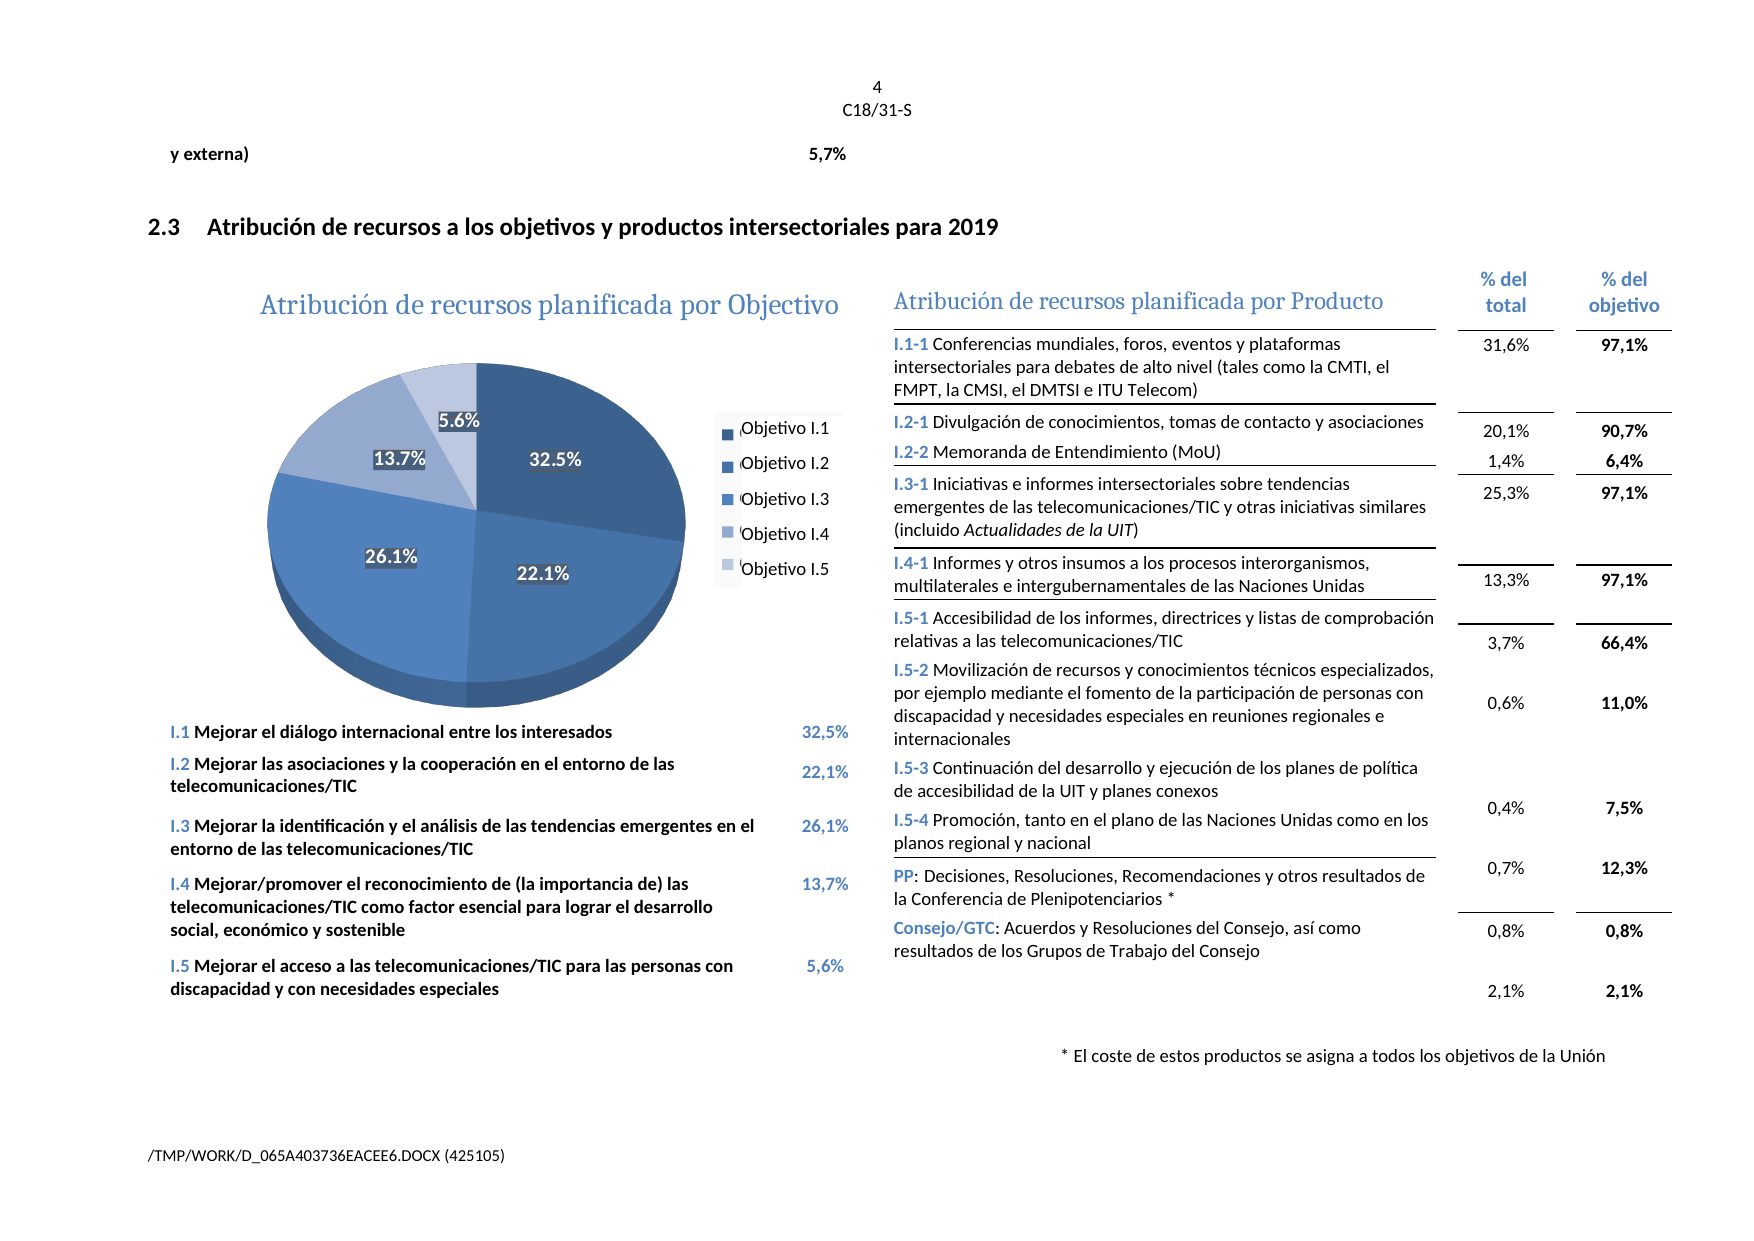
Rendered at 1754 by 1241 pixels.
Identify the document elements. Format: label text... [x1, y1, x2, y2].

table_cell I.3 Mejorar la identificación y el análisis de las tendencias emergentes en el entorno de las telecomunicaciones/TIC [159, 802, 768, 860]
table_cell 32,5% [768, 716, 882, 748]
table_cell 22,1% [768, 748, 882, 802]
table_cell 5,6% [768, 941, 882, 1032]
table_cell I.2 Mejorar las asociaciones y la cooperación en el entorno de las telecomunicaciones/TIC [159, 748, 768, 802]
table_cell I.4 Mejorar/promover el reconocimiento de (la importancia de) las telecomunicaciones/TIC como factor esencial para lograr el desarrollo social, económico y sostenible [159, 860, 768, 941]
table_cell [798, 133, 886, 177]
subtitle 2.3 Atribución de recursos a los objetivos y productos intersectoriales para 2019 [148, 211, 1606, 241]
table_cell 26,1% [768, 802, 882, 860]
table_header [159, 254, 882, 716]
table_cell 13,7% [768, 860, 882, 941]
table_cell 519 [714, 411, 843, 588]
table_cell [159, 133, 797, 177]
table_header % del objetivo 97,1% 90,7% 6,4% 97,1% 97,1% 66,4% 11,0% 7,5% 12,3% 0,8% 2,1% [1565, 254, 1683, 1032]
table_cell I.1 Mejorar el diálogo internacional entre los interesados [159, 716, 768, 748]
table_header % del total 31,6% 20,1% 1,4% 25,3% 13,3% 3,7% 0,6% 0,4% 0,7% 0,8% 2,1% [1447, 254, 1565, 1032]
table_cell I.5 Mejorar el acceso a las telecomunicaciones/TIC para las personas con discapacidad y con necesidades especiales [159, 941, 768, 1032]
text * El coste de estos productos se asigna a todos los objetivos de la Unión [148, 1044, 1606, 1067]
table_header Atribución de recursos planificada por Producto I.1-1 Conferencias mundiales, foros, eventos y plataformas intersectoriales para debates de alto nivel (tales como la CMTI, el FMPT, la CMSI, el DMTSI e ITU Telecom) I.2-1 Divulgación de conocimientos, tomas de contacto y asociaciones I.2-2 Memoranda de Entendimiento (MoU) I.3-1 Iniciativas e informes intersectoriales sobre tendencias emergentes de las telecomunicaciones/TIC y otras iniciativas similares (incluido Actualidades de la UIT) I.4-1 Informes y otros insumos a los procesos interorganismos, multilaterales e intergubernamentales de las Naciones Unidas I.5-1 Accesibilidad de los informes, directrices y listas de comprobación relativas a las telecomunicaciones/TIC I.5-2 Movilización de recursos y conocimientos técnicos especializados, por ejemplo mediante el fomento de la participación de personas con discapacidad y necesidades especiales en reuniones regionales e internacionales I.5-3 Continuación del desarrollo y ejecución de los planes de política de accesibilidad de la UIT y planes conexos I.5-4 Promoción, tanto en el plano de las Naciones Unidas como en los planos regional y nacional PP: Decisiones, Resoluciones, Recomendaciones y otros resultados de la Conferencia de Plenipotenciarios * Consejo/GTC: Acuerdos y Resoluciones del Consejo, así como resultados de los Grupos de Trabajo del Consejo [883, 254, 1447, 1032]
